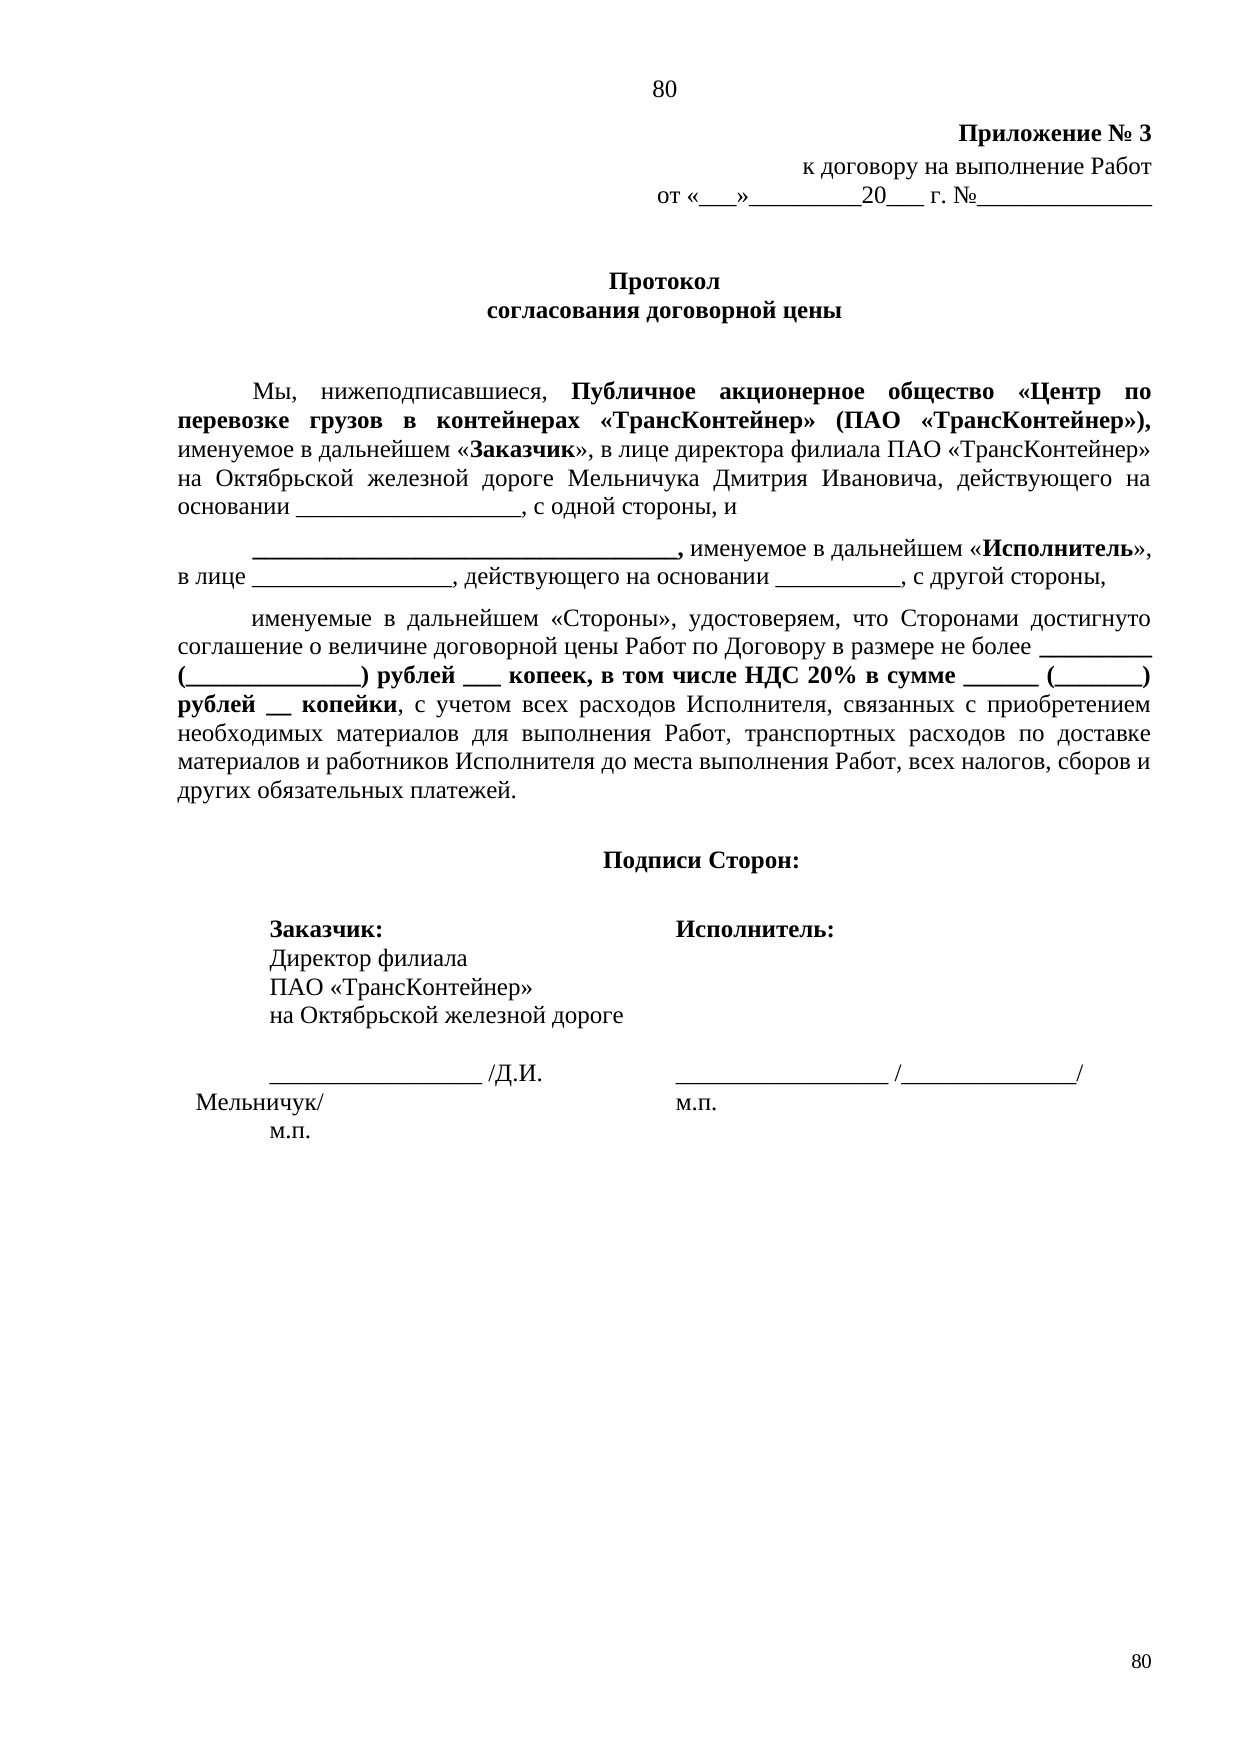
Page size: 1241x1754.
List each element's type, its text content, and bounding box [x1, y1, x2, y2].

text Мы, нижеподписавшиеся, Публичное акционерное общество «Центр по перевозке грузов в контейнерах «ТрансКонтейнер» (ПАО «ТрансКонтейнер»), именуемое в дальнейшем «Заказчик», в лице директора филиала ПАО «ТрансКонтейнер» на Октябрьской железной дороге Мельничука Дмитрия Ивановича, действующего на основании __________________, с одной стороны, и [177, 376, 1152, 520]
text __________________________________, именуемое в дальнейшем «Исполнитель», в лице ________________, действующего на основании __________, с другой стороны, [177, 533, 1152, 590]
text именуемые в дальнейшем «Стороны», удостоверяем, что Сторонами достигнуто соглашение о величине договорной цены Работ по Договору в размере не более _________ (______________) рублей ___ копеек, в том числе НДС 20% в сумме ______ (_______) рублей __ копейки, с учетом всех расходов Исполнителя, связанных с приобретением необходимых материалов для выполнения Работ, транспортных расходов по доставке материалов и работников Исполнителя до места выполнения Работ, всех налогов, сборов и других обязательных платежей. [177, 603, 1152, 804]
text Подписи Сторон: [177, 845, 1152, 874]
text Приложение № 3 [177, 118, 1152, 147]
text от «___»_________20___ г. №______________ [177, 180, 1152, 209]
text Протокол [177, 266, 1152, 295]
text к договору на выполнение Работ [177, 151, 1152, 180]
text согласования договорной цены [177, 295, 1152, 324]
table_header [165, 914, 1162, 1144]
